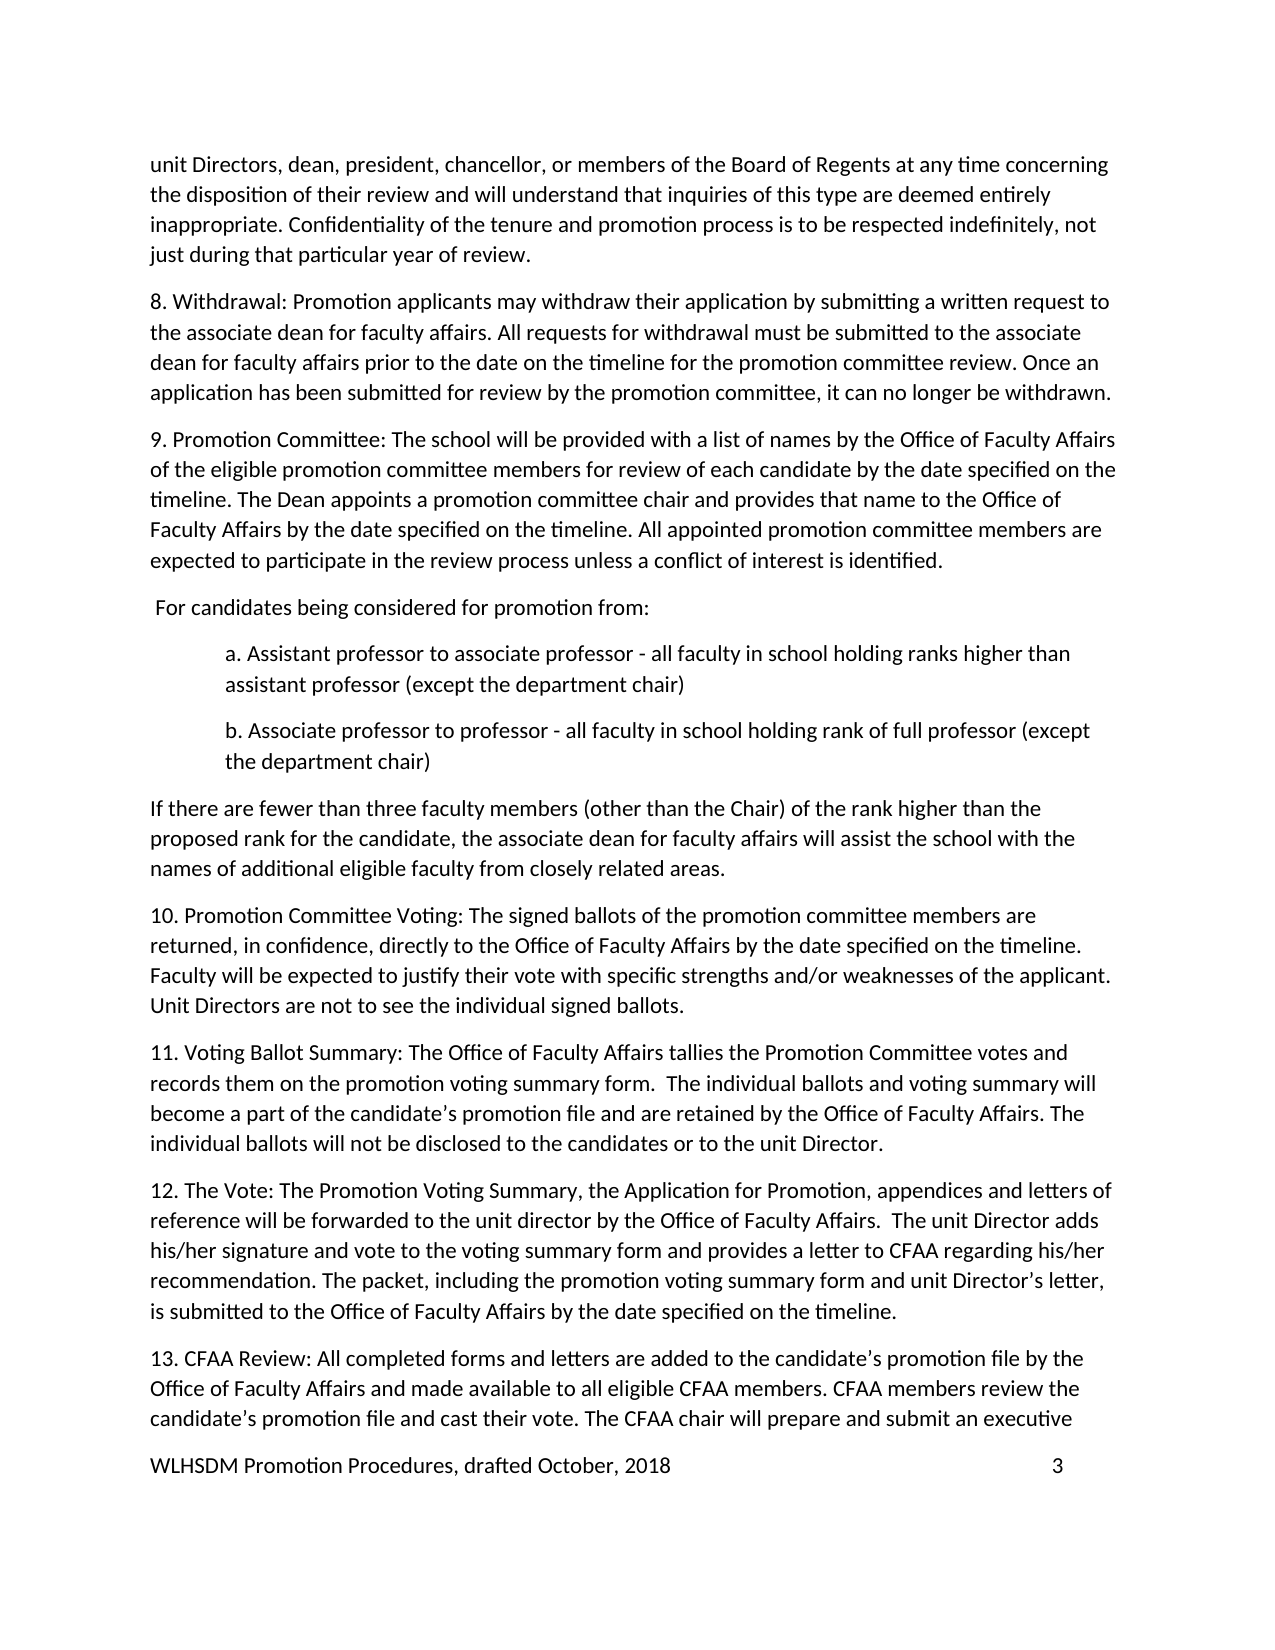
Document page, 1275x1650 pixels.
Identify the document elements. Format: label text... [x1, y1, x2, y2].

text For candidates being considered for promotion from: [150, 593, 1125, 621]
text 13. CFAA Review: All completed forms and letters are added to the candidate’s promotion file by the Office of Faculty Affairs and made available to all eligible CFAA members. CFAA members review the candidate’s promotion file and cast their vote. The CFAA chair will prepare and submit an executive [150, 1344, 1125, 1432]
text 9. Promotion Committee: The school will be provided with a list of names by the Office of Faculty Affairs of the eligible promotion committee members for review of each candidate by the date specified on the timeline. The Dean appoints a promotion committee chair and provides that name to the Office of Faculty Affairs by the date specified on the timeline. All appointed promotion committee members are expected to participate in the review process unless a conflict of interest is identified. [150, 425, 1125, 574]
text b. Associate professor to professor - all faculty in school holding rank of full professor (except the department chair) [225, 717, 1125, 775]
text If there are fewer than three faculty members (other than the Chair) of the rank higher than the proposed rank for the candidate, the associate dean for faculty affairs will assist the school with the names of additional eligible faculty from closely related areas. [150, 794, 1125, 882]
text WLHSDM Promotion Procedures, drafted October, 2018 3 [150, 1451, 1125, 1479]
text a. Assistant professor to associate professor - all faculty in school holding ranks higher than assistant professor (except the department chair) [225, 639, 1125, 698]
text 10. Promotion Committee Voting: The signed ballots of the promotion committee members are returned, in confidence, directly to the Office of Faculty Affairs by the date specified on the timeline. Faculty will be expected to justify their vote with specific strengths and/or weaknesses of the applicant. Unit Directors are not to see the individual signed ballots. [150, 901, 1125, 1020]
text 8. Withdrawal: Promotion applicants may withdraw their application by submitting a written request to the associate dean for faculty affairs. All requests for withdrawal must be submitted to the associate dean for faculty affairs prior to the date on the timeline for the promotion committee review. Once an application has been submitted for review by the promotion committee, it can no longer be withdrawn. [150, 287, 1125, 406]
text 11. Voting Ballot Summary: The Office of Faculty Affairs tallies the Promotion Committee votes and records them on the promotion voting summary form. The individual ballots and voting summary will become a part of the candidate’s promotion file and are retained by the Office of Faculty Affairs. The individual ballots will not be disclosed to the candidates or to the unit Director. [150, 1038, 1125, 1157]
text unit Directors, dean, president, chancellor, or members of the Board of Regents at any time concerning the disposition of their review and will understand that inquiries of this type are deemed entirely inappropriate. Confidentiality of the tenure and promotion process is to be respected indefinitely, not just during that particular year of review. [150, 150, 1125, 269]
text 12. The Vote: The Promotion Voting Summary, the Application for Promotion, appendices and letters of reference will be forwarded to the unit director by the Office of Faculty Affairs. The unit Director adds his/her signature and vote to the voting summary form and provides a letter to CFAA regarding his/her recommendation. The packet, including the promotion voting summary form and unit Director’s letter, is submitted to the Office of Faculty Affairs by the date specified on the timeline. [150, 1176, 1125, 1325]
